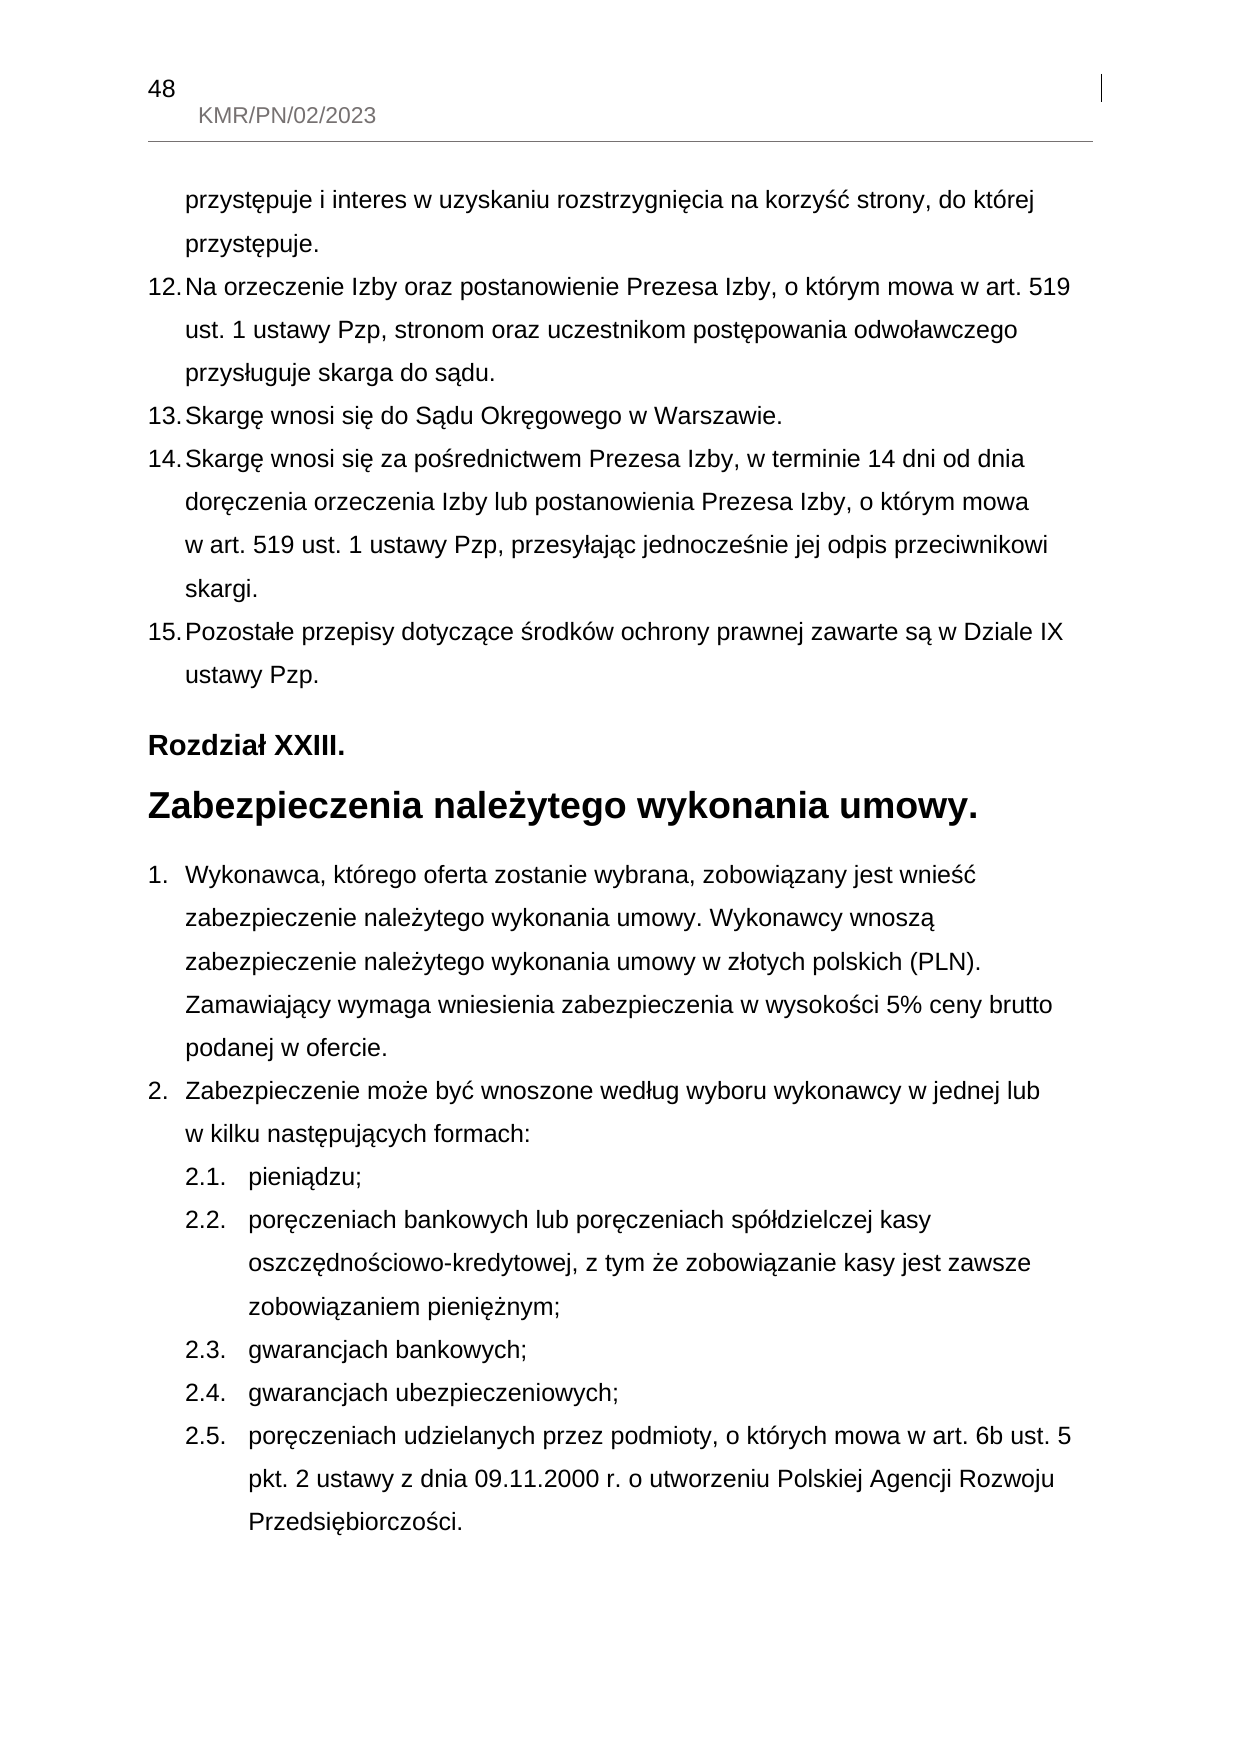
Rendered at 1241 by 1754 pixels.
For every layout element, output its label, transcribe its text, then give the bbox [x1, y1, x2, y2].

list gwarancjach bankowych; [185, 1334, 1093, 1363]
list Wykonawca, którego oferta zostanie wybrana, zobowiązany jest wnieść zabezpieczenie należytego wykonania umowy. Wykonawcy wnoszą zabezpieczenie należytego wykonania umowy w złotych polskich (PLN). [148, 860, 1093, 975]
list pieniądzu; [185, 1162, 1093, 1191]
list poręczeniach bankowych lub poręczeniach spółdzielczej kasy oszczędnościowo-kredytowej, z tym że zobowiązanie kasy jest zawsze zobowiązaniem pieniężnym; [185, 1205, 1093, 1320]
list poręczeniach udzielanych przez podmioty, o których mowa w art. 6b ust. 5 pkt. 2 ustawy z dnia 09.11.2000 r. o utworzeniu Polskiej Agencji Rozwoju Przedsiębiorczości. [185, 1421, 1093, 1536]
subtitle Zabezpieczenia należytego wykonania umowy. [148, 728, 1093, 826]
list Skargę wnosi się do Sądu Okręgowego w Warszawie. [148, 401, 1093, 430]
list Skargę wnosi się za pośrednictwem Prezesa Izby, w terminie 14 dni od dnia doręczenia orzeczenia Izby lub postanowienia Prezesa Izby, o którym mowa w art. 519 ust. 1 ustawy Pzp, przesyłając jednocześnie jej odpis przeciwnikowi skargi. [148, 444, 1093, 602]
list gwarancjach ubezpieczeniowych; [185, 1378, 1093, 1406]
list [148, 185, 1093, 257]
list Pozostałe przepisy dotyczące środków ochrony prawnej zawarte są w Dziale IX ustawy Pzp. [148, 617, 1093, 688]
list Na orzeczenie Izby oraz postanowienie Prezesa Izby, o którym mowa w art. 519 ust. 1 ustawy Pzp, stronom oraz uczestnikom postępowania odwoławczego przysługuje skarga do sądu. [148, 272, 1093, 387]
list Zabezpieczenie może być wnoszone według wyboru wykonawcy w jednej lub w kilku następujących formach: [148, 1076, 1093, 1148]
text Zamawiający wymaga wniesienia zabezpieczenia w wysokości 5% ceny brutto podanej w ofercie. [185, 989, 1093, 1061]
